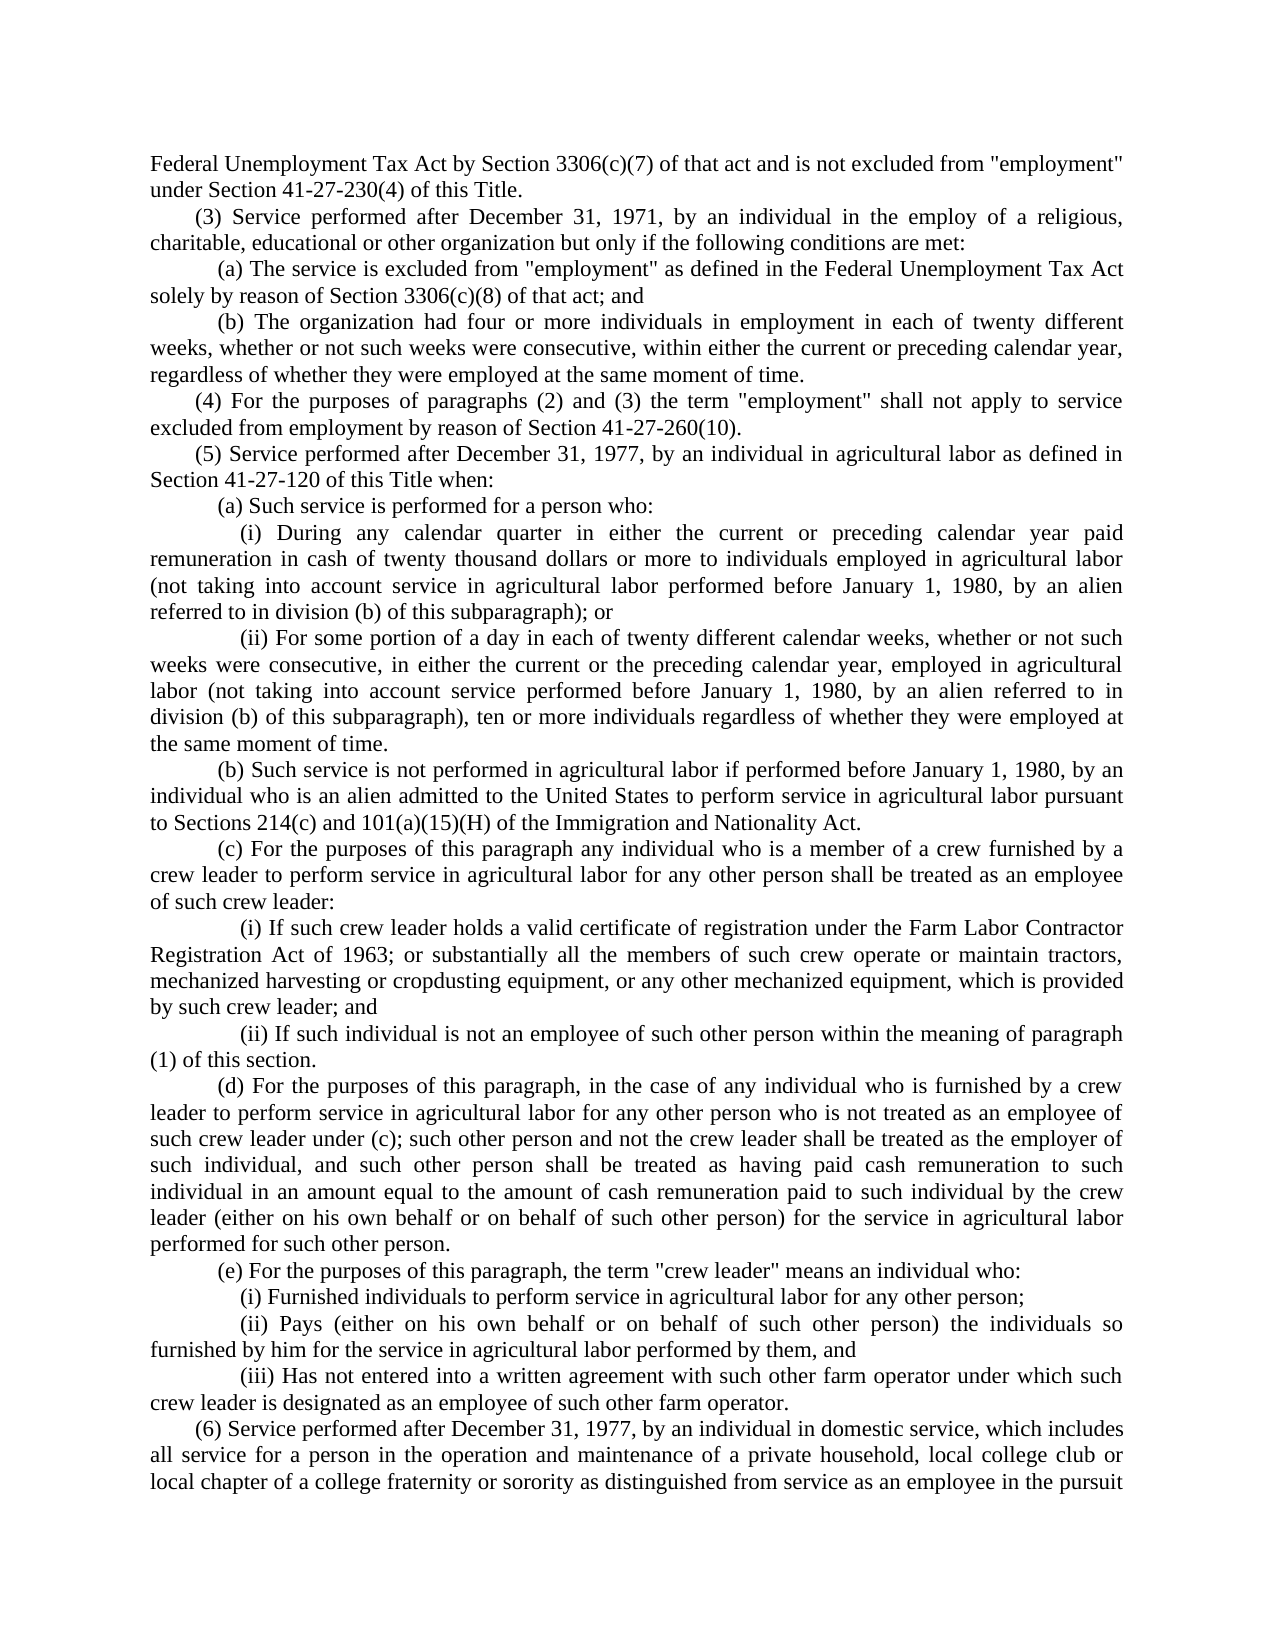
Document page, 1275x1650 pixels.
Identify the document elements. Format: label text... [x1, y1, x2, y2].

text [150, 1415, 1125, 1494]
text (ii) For some portion of a day in each of twenty different calendar weeks, whether or not such weeks were consecutive, in either the current or the preceding calendar year, employed in agricultural labor (not taking into account service performed before January 1, 1980, by an alien referred to in division (b) of this subparagraph), ten or more individuals regardless of whether they were employed at the same moment of time. [150, 624, 1125, 756]
text (i) During any calendar quarter in either the current or preceding calendar year paid remuneration in cash of twenty thousand dollars or more to individuals employed in agricultural labor (not taking into account service in agricultural labor performed before January 1, 1980, by an alien referred to in division (b) of this subparagraph); or [150, 519, 1125, 624]
text (5) Service performed after December 31, 1977, by an individual in agricultural labor as defined in Section 41-27-120 of this Title when: [150, 440, 1125, 493]
text (c) For the purposes of this paragraph any individual who is a member of a crew furnished by a crew leader to perform service in agricultural labor for any other person shall be treated as an employee of such crew leader: [150, 835, 1125, 914]
text (ii) If such individual is not an employee of such other person within the meaning of paragraph (1) of this section. [150, 1020, 1125, 1072]
text (b) Such service is not performed in agricultural labor if performed before January 1, 1980, by an individual who is an alien admitted to the United States to perform service in agricultural labor pursuant to Sections 214(c) and 101(a)(15)(H) of the Immigration and Nationality Act. [150, 756, 1125, 835]
text (a) Such service is performed for a person who: [150, 493, 1125, 519]
text (3) Service performed after December 31, 1971, by an individual in the employ of a religious, charitable, educational or other organization but only if the following conditions are met: [150, 203, 1125, 255]
text (i) Furnished individuals to perform service in agricultural labor for any other person; [150, 1283, 1125, 1309]
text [150, 150, 1125, 203]
text (4) For the purposes of paragraphs (2) and (3) the term "employment" shall not apply to service excluded from employment by reason of Section 41-27-260(10). [150, 387, 1125, 440]
text (d) For the purposes of this paragraph, in the case of any individual who is furnished by a crew leader to perform service in agricultural labor for any other person who is not treated as an employee of such crew leader under (c); such other person and not the crew leader shall be treated as the employer of such individual, and such other person shall be treated as having paid cash remuneration to such individual in an amount equal to the amount of cash remuneration paid to such individual by the crew leader (either on his own behalf or on behalf of such other person) for the service in agricultural labor performed for such other person. [150, 1072, 1125, 1257]
text (i) If such crew leader holds a valid certificate of registration under the Farm Labor Contractor Registration Act of 1963; or substantially all the members of such crew operate or maintain tractors, mechanized harvesting or cropdusting equipment, or any other mechanized equipment, which is provided by such crew leader; and [150, 914, 1125, 1020]
text (b) The organization had four or more individuals in employment in each of twenty different weeks, whether or not such weeks were consecutive, within either the current or preceding calendar year, regardless of whether they were employed at the same moment of time. [150, 308, 1125, 387]
text (ii) Pays (either on his own behalf or on behalf of such other person) the individuals so furnished by him for the service in agricultural labor performed by them, and [150, 1309, 1125, 1362]
text (e) For the purposes of this paragraph, the term "crew leader" means an individual who: [150, 1257, 1125, 1283]
text (iii) Has not entered into a written agreement with such other farm operator under which such crew leader is designated as an employee of such other farm operator. [150, 1362, 1125, 1415]
text (a) The service is excluded from "employment" as defined in the Federal Unemployment Tax Act solely by reason of Section 3306(c)(8) of that act; and [150, 255, 1125, 308]
